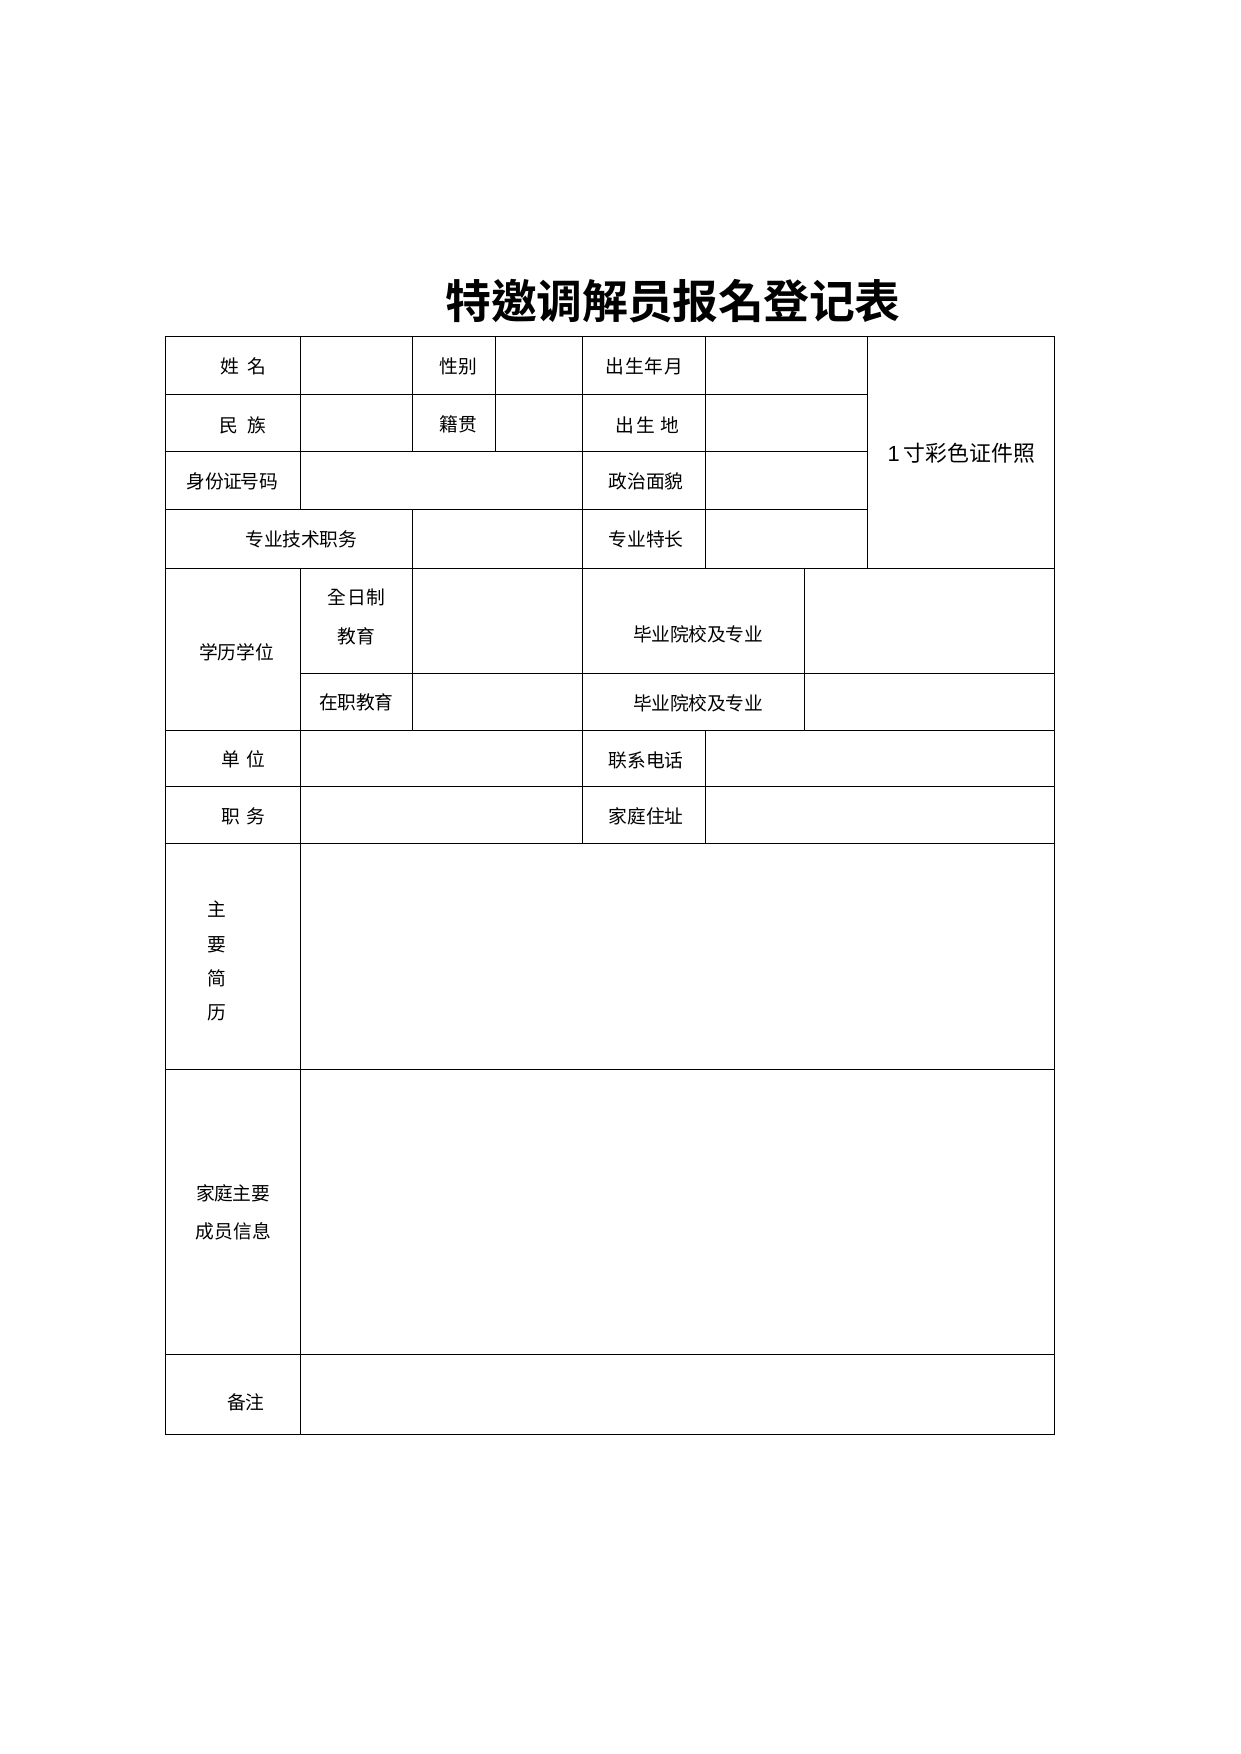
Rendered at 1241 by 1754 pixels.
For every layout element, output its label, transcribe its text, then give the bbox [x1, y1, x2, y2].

table_cell [301, 844, 1054, 1068]
table_cell 职 务 [166, 787, 300, 843]
table_cell [706, 510, 867, 567]
table_cell [301, 1070, 1054, 1354]
table_cell 民 族 [166, 395, 300, 451]
table_cell 籍贯 [413, 395, 495, 451]
table_header [496, 337, 582, 394]
table_cell [413, 510, 582, 567]
table_cell [301, 395, 412, 451]
table_header 出生年月 [583, 337, 705, 394]
table_cell 备注 [166, 1355, 300, 1434]
table_header 姓 名 [166, 337, 300, 394]
table_cell [413, 569, 582, 673]
table_cell 毕业院校及专业 [583, 674, 804, 730]
table_cell 家庭住址 [583, 787, 705, 843]
table_header 性别 [413, 337, 495, 394]
table_cell 毕业院校及专业 [583, 569, 804, 673]
table_header 1寸彩色证件照 [868, 337, 1054, 567]
table_cell [301, 452, 582, 509]
table_cell 在职教育 [301, 674, 412, 730]
table_cell 出 生 地 [583, 395, 705, 451]
table_cell [706, 452, 867, 509]
table_cell [496, 395, 582, 451]
table_cell 全日制 教育 [301, 569, 412, 673]
text 特邀调解员报名登记表 [106, 272, 1240, 330]
table_cell [805, 569, 1054, 673]
table_cell [301, 1355, 1054, 1434]
table_cell [706, 395, 867, 451]
table_cell [301, 731, 582, 786]
table_cell [706, 731, 1054, 786]
table_cell 专业技术职务 [166, 510, 412, 567]
table_cell [706, 787, 1054, 843]
table_cell 专业特长 [583, 510, 705, 567]
table_cell [805, 674, 1054, 730]
table_cell [413, 674, 582, 730]
table_cell 主 要 简 历 [166, 844, 300, 1068]
table_cell 单 位 [166, 731, 300, 786]
table_cell 身份证号码 [166, 452, 300, 509]
table_cell 政治面貌 [583, 452, 705, 509]
table_cell 学历学位 [166, 569, 300, 730]
table_cell [301, 787, 582, 843]
table_header [301, 337, 412, 394]
table_cell 联系电话 [583, 731, 705, 786]
table_cell 家庭主要 成员信息 [166, 1070, 300, 1354]
table_header [706, 337, 867, 394]
